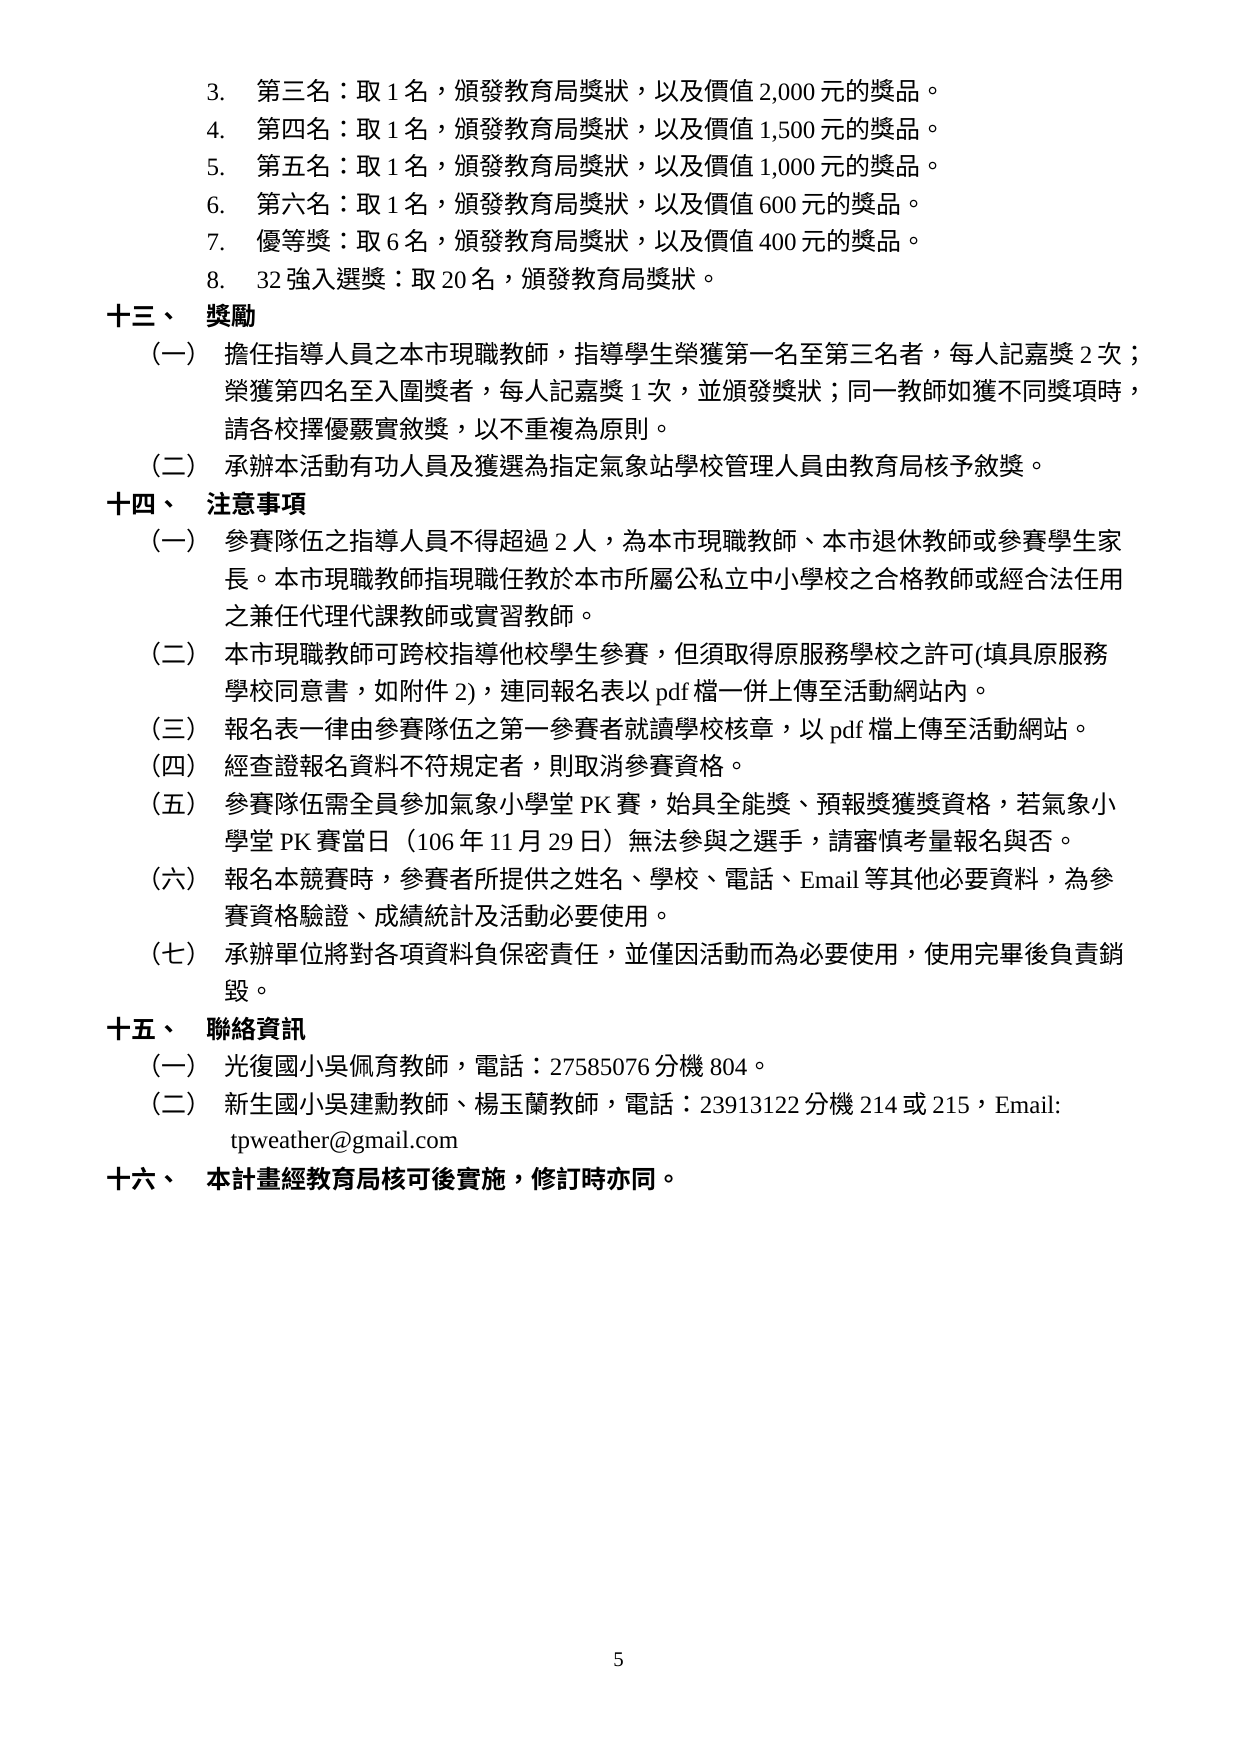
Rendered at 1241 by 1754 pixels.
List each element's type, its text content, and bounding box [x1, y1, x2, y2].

list 參賽隊伍之指導人員不得超過2人，為本市現職教師、本市退休教師或參賽學生家長。本市現職教師指現職任教於本市所屬公私立中小學校之合格教師或經合法任用之兼任代理代課教師或實習教師。 [136, 521, 1130, 634]
list 獎勵 [106, 296, 1130, 334]
list 報名本競賽時，參賽者所提供之姓名、學校、電話、Email等其他必要資料，為參賽資格驗證、成績統計及活動必要使用。 [136, 859, 1130, 934]
list 本計畫經教育局核可後實施，修訂時亦同。 [106, 1159, 1130, 1196]
list 經查證報名資料不符規定者，則取消參賽資格。 [136, 746, 1130, 784]
list 本市現職教師可跨校指導他校學生參賽，但須取得原服務學校之許可(填具原服務學校同意書，如附件2)，連同報名表以pdf檔一併上傳至活動網站內。 [136, 634, 1130, 709]
list 第六名：取1名，頒發教育局獎狀，以及價值600元的獎品。 [206, 184, 1130, 221]
list 擔任指導人員之本市現職教師，指導學生榮獲第一名至第三名者，每人記嘉獎2次；榮獲第四名至入圍獎者，每人記嘉獎1次，並頒發獎狀；同一教師如獲不同獎項時，請各校擇優覈實敘獎，以不重複為原則。 [136, 334, 1130, 446]
list 參賽隊伍需全員參加氣象小學堂PK賽，始具全能獎、預報獎獲獎資格，若氣象小學堂PK賽當日（106年11月29日）無法參與之選手，請審慎考量報名與否。 [136, 784, 1130, 859]
list 第三名：取1名，頒發教育局獎狀，以及價值2,000元的獎品。 [206, 71, 1130, 109]
list 優等獎：取6名，頒發教育局獎狀，以及價值400元的獎品。 [206, 221, 1130, 259]
list 第四名：取1名，頒發教育局獎狀，以及價值1,500元的獎品。 [206, 109, 1130, 146]
list 32強入選獎：取20名，頒發教育局獎狀。 [206, 259, 1130, 296]
list 承辦本活動有功人員及獲選為指定氣象站學校管理人員由教育局核予敘獎。 [136, 446, 1130, 484]
list 承辦單位將對各項資料負保密責任，並僅因活動而為必要使用，使用完畢後負責銷毀。 [136, 934, 1130, 1009]
list 報名表一律由參賽隊伍之第一參賽者就讀學校核章，以pdf檔上傳至活動網站。 [136, 709, 1130, 746]
list 聯絡資訊 [106, 1009, 1130, 1046]
list 光復國小吳佩育教師，電話：27585076分機804。 [137, 1046, 1130, 1084]
list 第五名：取1名，頒發教育局獎狀，以及價值1,000元的獎品。 [206, 146, 1130, 184]
list 注意事項 [106, 484, 1130, 521]
list 新生國小吳建勳教師、楊玉蘭教師，電話：23913122分機214或215，Email: tpweather@gmail.com [137, 1084, 1130, 1159]
